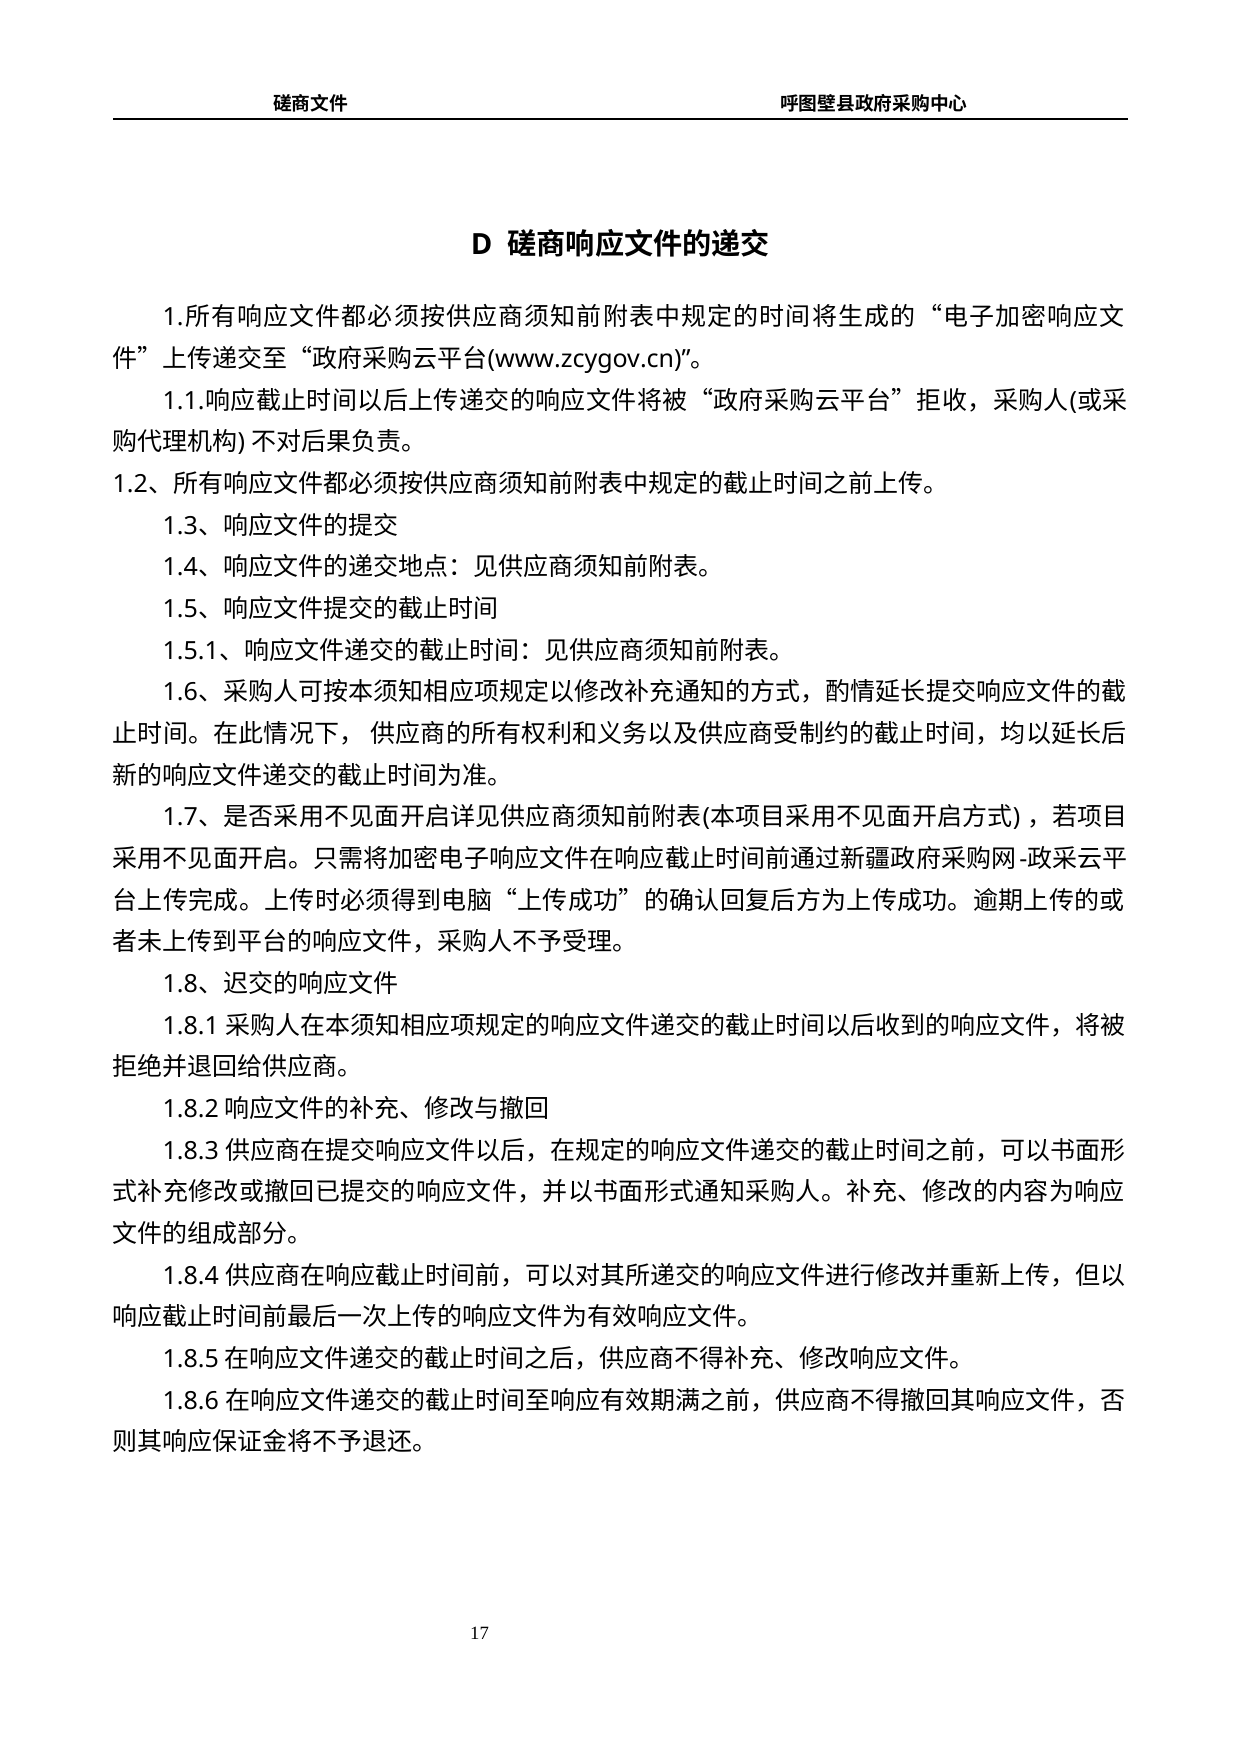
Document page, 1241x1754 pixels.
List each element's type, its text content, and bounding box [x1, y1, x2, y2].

text 1.5、响应文件提交的截止时间 [112, 584, 1128, 626]
text 1.8.1 采购人在本须知相应项规定的响应文件递交的截止时间以后收到的响应文件，将被拒绝并退回给供应商。 [112, 1001, 1128, 1084]
text 1.3、响应文件的提交 [112, 501, 1128, 542]
text 1.8.3 供应商在提交响应文件以后，在规定的响应文件递交的截止时间之前，可以书面形式补充修改或撤回已提交的响应文件，并以书面形式通知采购人。补充、修改的内容为响应文件的组成部分。 [112, 1126, 1128, 1251]
text 1.所有响应文件都必须按供应商须知前附表中规定的时间将生成的“电子加密响应文件”上传递交至“政府采购云平台(www.zcygov.cn)”。 [112, 292, 1128, 376]
text 1.6、采购人可按本须知相应项规定以修改补充通知的方式，酌情延长提交响应文件的截止时间。在此情况下， 供应商的所有权利和义务以及供应商受制约的截止时间，均以延长后新的响应文件递交的截止时间为准。 [112, 667, 1128, 792]
text 1.8.6 在响应文件递交的截止时间至响应有效期满之前，供应商不得撤回其响应文件，否则其响应保证金将不予退还。 [112, 1376, 1128, 1459]
text 1.8.5在响应文件递交的截止时间之后，供应商不得补充、修改响应文件。 [112, 1334, 1128, 1376]
subtitle D 磋商响应文件的递交 [112, 221, 1128, 263]
text 1.7、是否采用不见面开启详见供应商须知前附表(本项目采用不见面开启方式) ，若项目采用不见面开启。只需将加密电子响应文件在响应截止时间前通过新疆政府采购网-政采云平台上传完成。上传时必须得到电脑“上传成功”的确认回复后方为上传成功。逾期上传的或者未上传到平台的响应文件，采购人不予受理。 [112, 792, 1128, 959]
text 1.8、迟交的响应文件 [112, 959, 1128, 1001]
text 1.5.1、响应文件递交的截止时间：见供应商须知前附表。 [112, 626, 1128, 667]
text 1.2、所有响应文件都必须按供应商须知前附表中规定的截止时间之前上传。 [112, 459, 1128, 501]
text 1.1.响应截止时间以后上传递交的响应文件将被“政府采购云平台”拒收，采购人(或采购代理机构) 不对后果负责。 [112, 376, 1128, 459]
text 1.8.4 供应商在响应截止时间前，可以对其所递交的响应文件进行修改并重新上传，但以响应截止时间前最后一次上传的响应文件为有效响应文件。 [112, 1251, 1128, 1334]
text 1.4、响应文件的递交地点：见供应商须知前附表。 [112, 542, 1128, 584]
text 1.8.2响应文件的补充、修改与撤回 [112, 1084, 1128, 1126]
